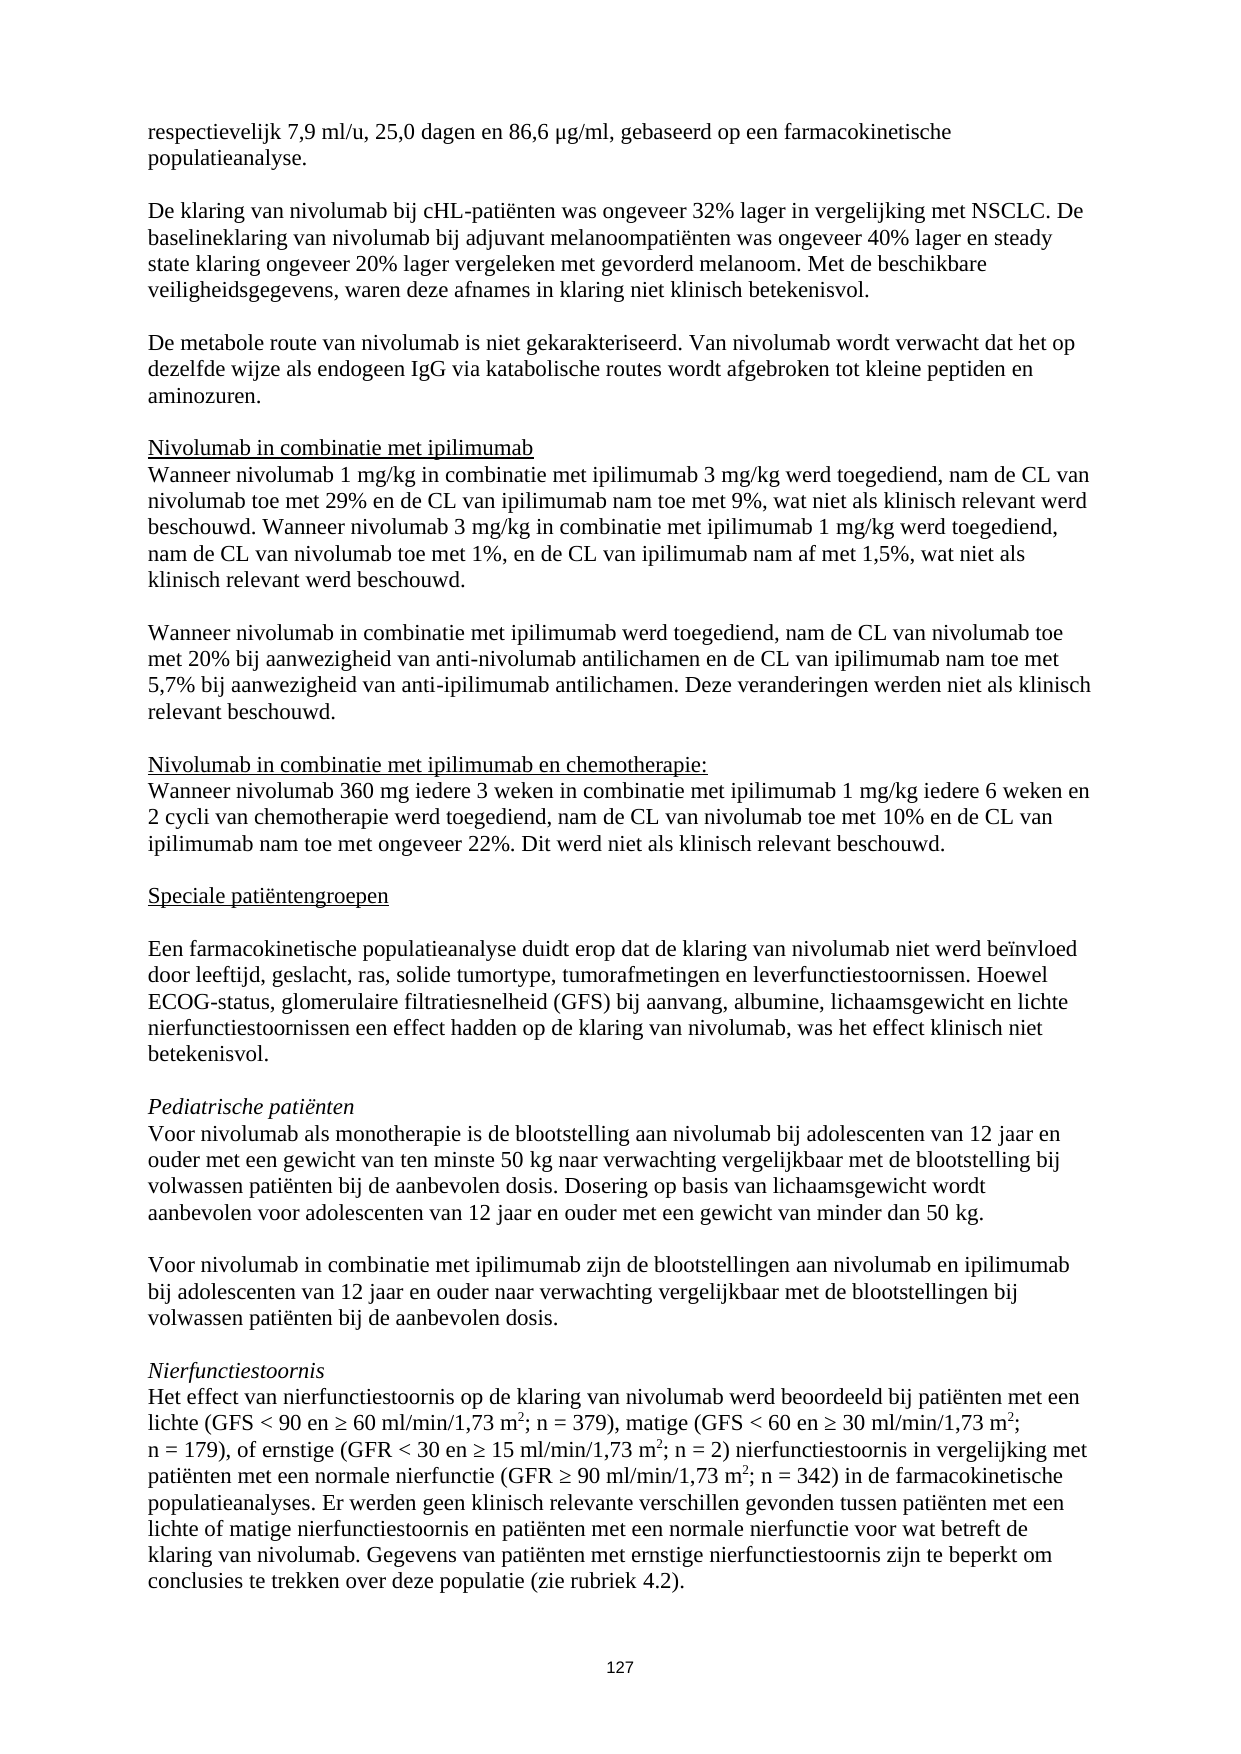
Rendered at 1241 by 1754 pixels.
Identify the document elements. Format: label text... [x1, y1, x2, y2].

text Pediatrische patiënten [148, 1093, 1092, 1119]
text Nierfunctiestoornis [148, 1357, 1092, 1383]
text Wanneer nivolumab 360 mg iedere 3 weken in combinatie met ipilimumab 1 mg/kg iedere 6 weken en 2 cycli van chemotherapie werd toegediend, nam de CL van nivolumab toe met 10% en de CL van ipilimumab nam toe met ongeveer 22%. Dit werd niet als klinisch relevant beschouwd. [148, 777, 1092, 856]
text Wanneer nivolumab 1 mg/kg in combinatie met ipilimumab 3 mg/kg werd toegediend, nam de CL van nivolumab toe met 29% en de CL van ipilimumab nam toe met 9%, wat niet als klinisch relevant werd beschouwd. Wanneer nivolumab 3 mg/kg in combinatie met ipilimumab 1 mg/kg werd toegediend, nam de CL van nivolumab toe met 1%, en de CL van ipilimumab nam af met 1,5%, wat niet als klinisch relevant werd beschouwd. [148, 461, 1092, 592]
text Het effect van nierfunctiestoornis op de klaring van nivolumab werd beoordeeld bij patiënten met een lichte (GFS < 90 en ≥ 60 ml/min/1,73 m2; n = 379), matige (GFS < 60 en ≥ 30 ml/min/1,73 m2; n = 179), of ernstige (GFR < 30 en ≥ 15 ml/min/1,73 m2; n = 2) nierfunctiestoornis in vergelijking met patiënten met een normale nierfunctie (GFR ≥ 90 ml/min/1,73 m2; n = 342) in de farmacokinetische populatieanalyses. Er werden geen klinisch relevante verschillen gevonden tussen patiënten met een lichte of matige nierfunctiestoornis en patiënten met een normale nierfunctie voor wat betreft de klaring van nivolumab. Gegevens van patiënten met ernstige nierfunctiestoornis zijn te beperkt om conclusies te trekken over deze populatie (zie rubriek 4.2). [148, 1383, 1092, 1594]
text Een farmacokinetische populatieanalyse duidt erop dat de klaring van nivolumab niet werd beïnvloed door leeftijd, geslacht, ras, solide tumortype, tumorafmetingen en leverfunctiestoornissen. Hoewel ECOG-status, glomerulaire filtratiesnelheid (GFS) bij aanvang, albumine, lichaamsgewicht en lichte nierfunctiestoornissen een effect hadden op de klaring van nivolumab, was het effect klinisch niet betekenisvol. [148, 935, 1092, 1067]
text Voor nivolumab in combinatie met ipilimumab zijn de blootstellingen aan nivolumab en ipilimumab bij adolescenten van 12 jaar en ouder naar verwachting vergelijkbaar met de blootstellingen bij volwassen patiënten bij de aanbevolen dosis. [148, 1251, 1092, 1330]
text Speciale patiëntengroepen [148, 882, 1092, 909]
text Nivolumab in combinatie met ipilimumab en chemotherapie: [148, 751, 1092, 777]
text Voor nivolumab als monotherapie is de blootstelling aan nivolumab bij adolescenten van 12 jaar en ouder met een gewicht van ten minste 50 kg naar verwachting vergelijkbaar met de blootstelling bij volwassen patiënten bij de aanbevolen dosis. Dosering op basis van lichaamsgewicht wordt aanbevolen voor adolescenten van 12 jaar en ouder met een gewicht van minder dan 50 kg. [148, 1119, 1092, 1225]
text Nivolumab in combinatie met ipilimumab [148, 434, 1092, 461]
text Wanneer nivolumab in combinatie met ipilimumab werd toegediend, nam de CL van nivolumab toe met 20% bij aanwezigheid van anti-nivolumab antilichamen en de CL van ipilimumab nam toe met 5,7% bij aanwezigheid van anti-ipilimumab antilichamen. Deze veranderingen werden niet als klinisch relevant beschouwd. [148, 619, 1092, 724]
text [148, 118, 1092, 171]
text De metabole route van nivolumab is niet gekarakteriseerd. Van nivolumab wordt verwacht dat het op dezelfde wijze als endogeen IgG via katabolische routes wordt afgebroken tot kleine peptiden en aminozuren. [148, 329, 1092, 408]
text De klaring van nivolumab bij cHL-patiënten was ongeveer 32% lager in vergelijking met NSCLC. De baselineklaring van nivolumab bij adjuvant melanoompatiënten was ongeveer 40% lager en steady state klaring ongeveer 20% lager vergeleken met gevorderd melanoom. Met de beschikbare veiligheidsgegevens, waren deze afnames in klaring niet klinisch betekenisvol. [148, 197, 1092, 303]
